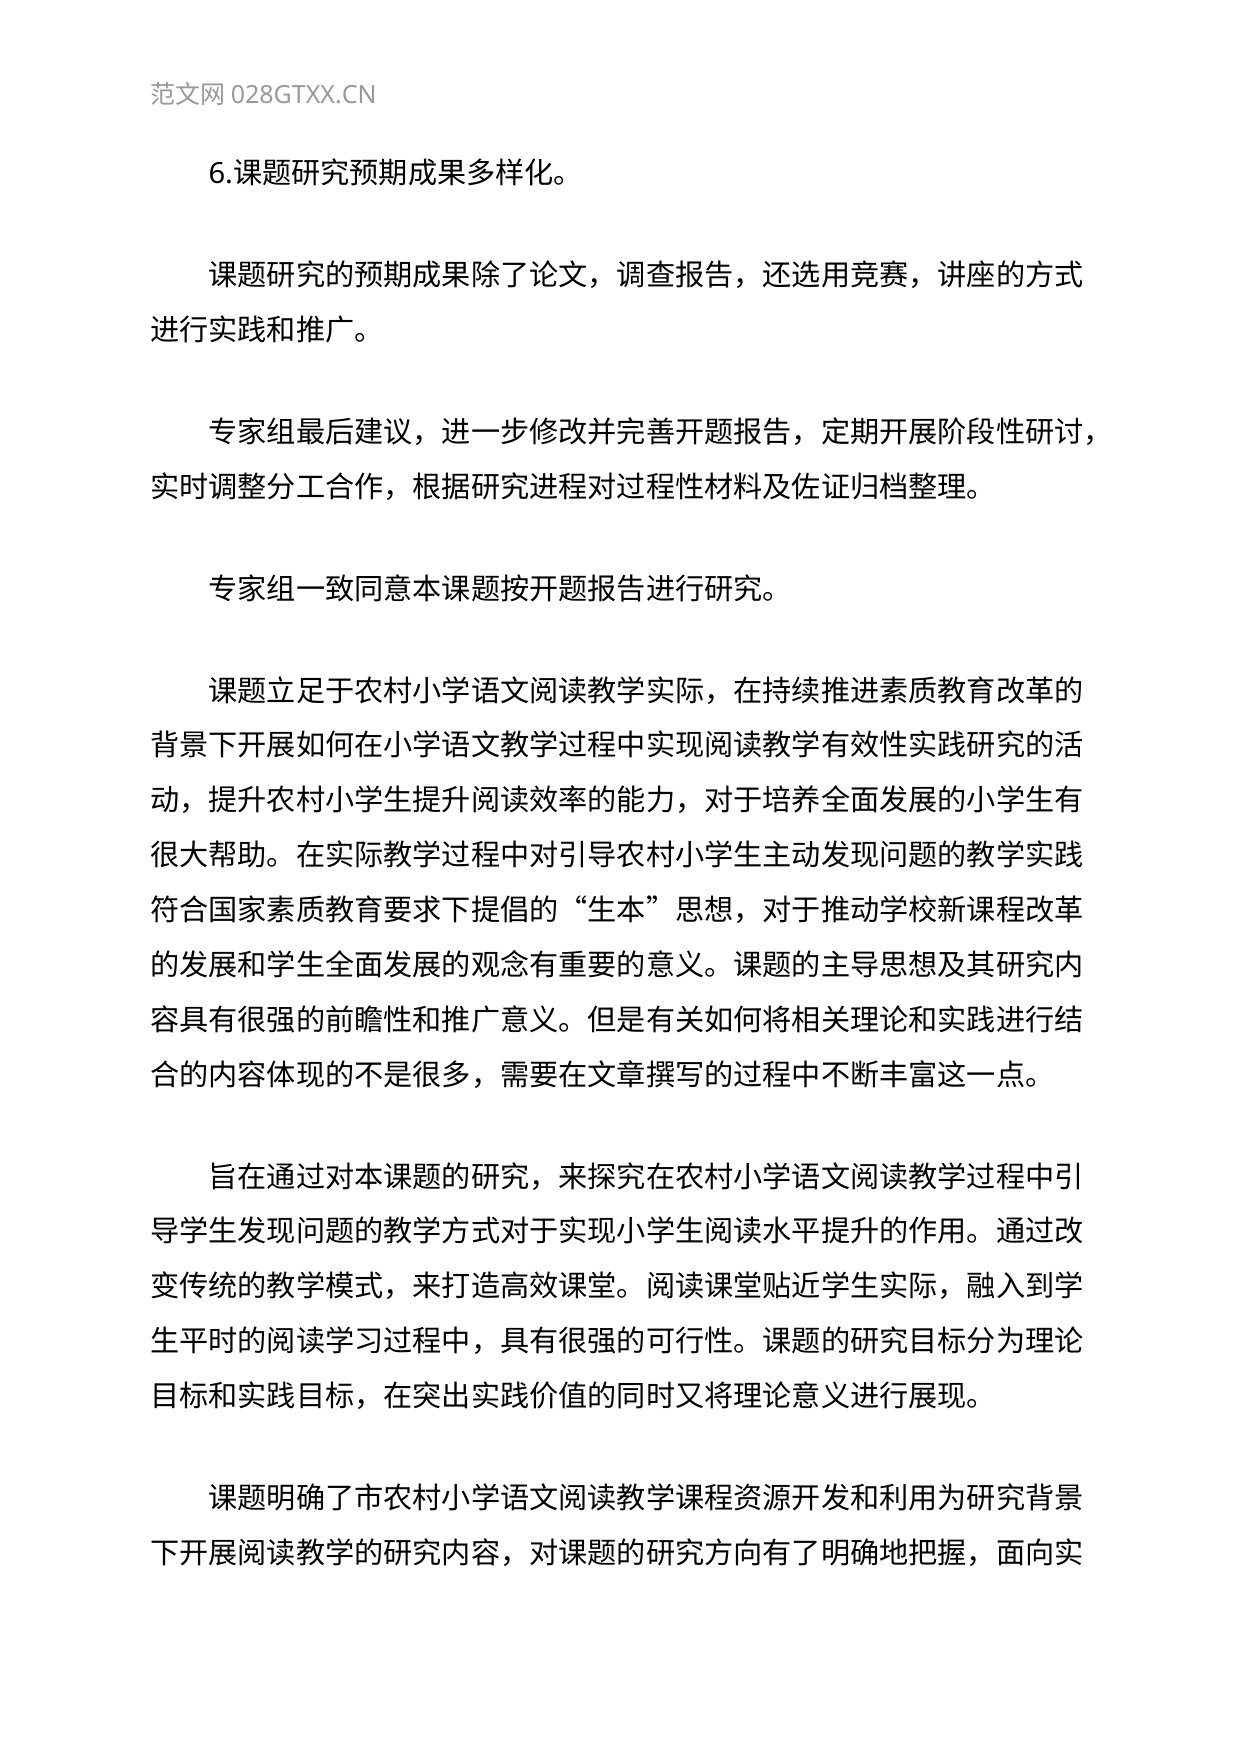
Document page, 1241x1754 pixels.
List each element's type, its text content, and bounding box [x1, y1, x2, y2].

text 专家组最后建议，进一步修改并完善开题报告，定期开展阶段性研讨，实时调整分工合作，根据研究进程对过程性材料及佐证归档整理。 [150, 409, 1090, 506]
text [150, 1474, 1090, 1572]
text 专家组一致同意本课题按开题报告进行研究。 [150, 565, 1090, 608]
text 课题立足于农村小学语文阅读教学实际，在持续推进素质教育改革的背景下开展如何在小学语文教学过程中实现阅读教学有效性实践研究的活动，提升农村小学生提升阅读效率的能力，对于培养全面发展的小学生有很大帮助。在实际教学过程中对引导农村小学生主动发现问题的教学实践符合国家素质教育要求下提倡的“生本”思想，对于推动学校新课程改革的发展和学生全面发展的观念有重要的意义。课题的主导思想及其研究内容具有很强的前瞻性和推广意义。但是有关如何将相关理论和实践进行结合的内容体现的不是很多，需要在文章撰写的过程中不断丰富这一点。 [150, 667, 1090, 1094]
text 课题研究的预期成果除了论文，调查报告，还选用竞赛，讲座的方式进行实践和推广。 [150, 252, 1090, 349]
text 旨在通过对本课题的研究，来探究在农村小学语文阅读教学过程中引导学生发现问题的教学方式对于实现小学生阅读水平提升的作用。通过改变传统的教学模式，来打造高效课堂。阅读课堂贴近学生实际，融入到学生平时的阅读学习过程中，具有很强的可行性。课题的研究目标分为理论目标和实践目标，在突出实践价值的同时又将理论意义进行展现。 [150, 1153, 1090, 1415]
text 6.课题研究预期成果多样化。 [150, 150, 1090, 192]
